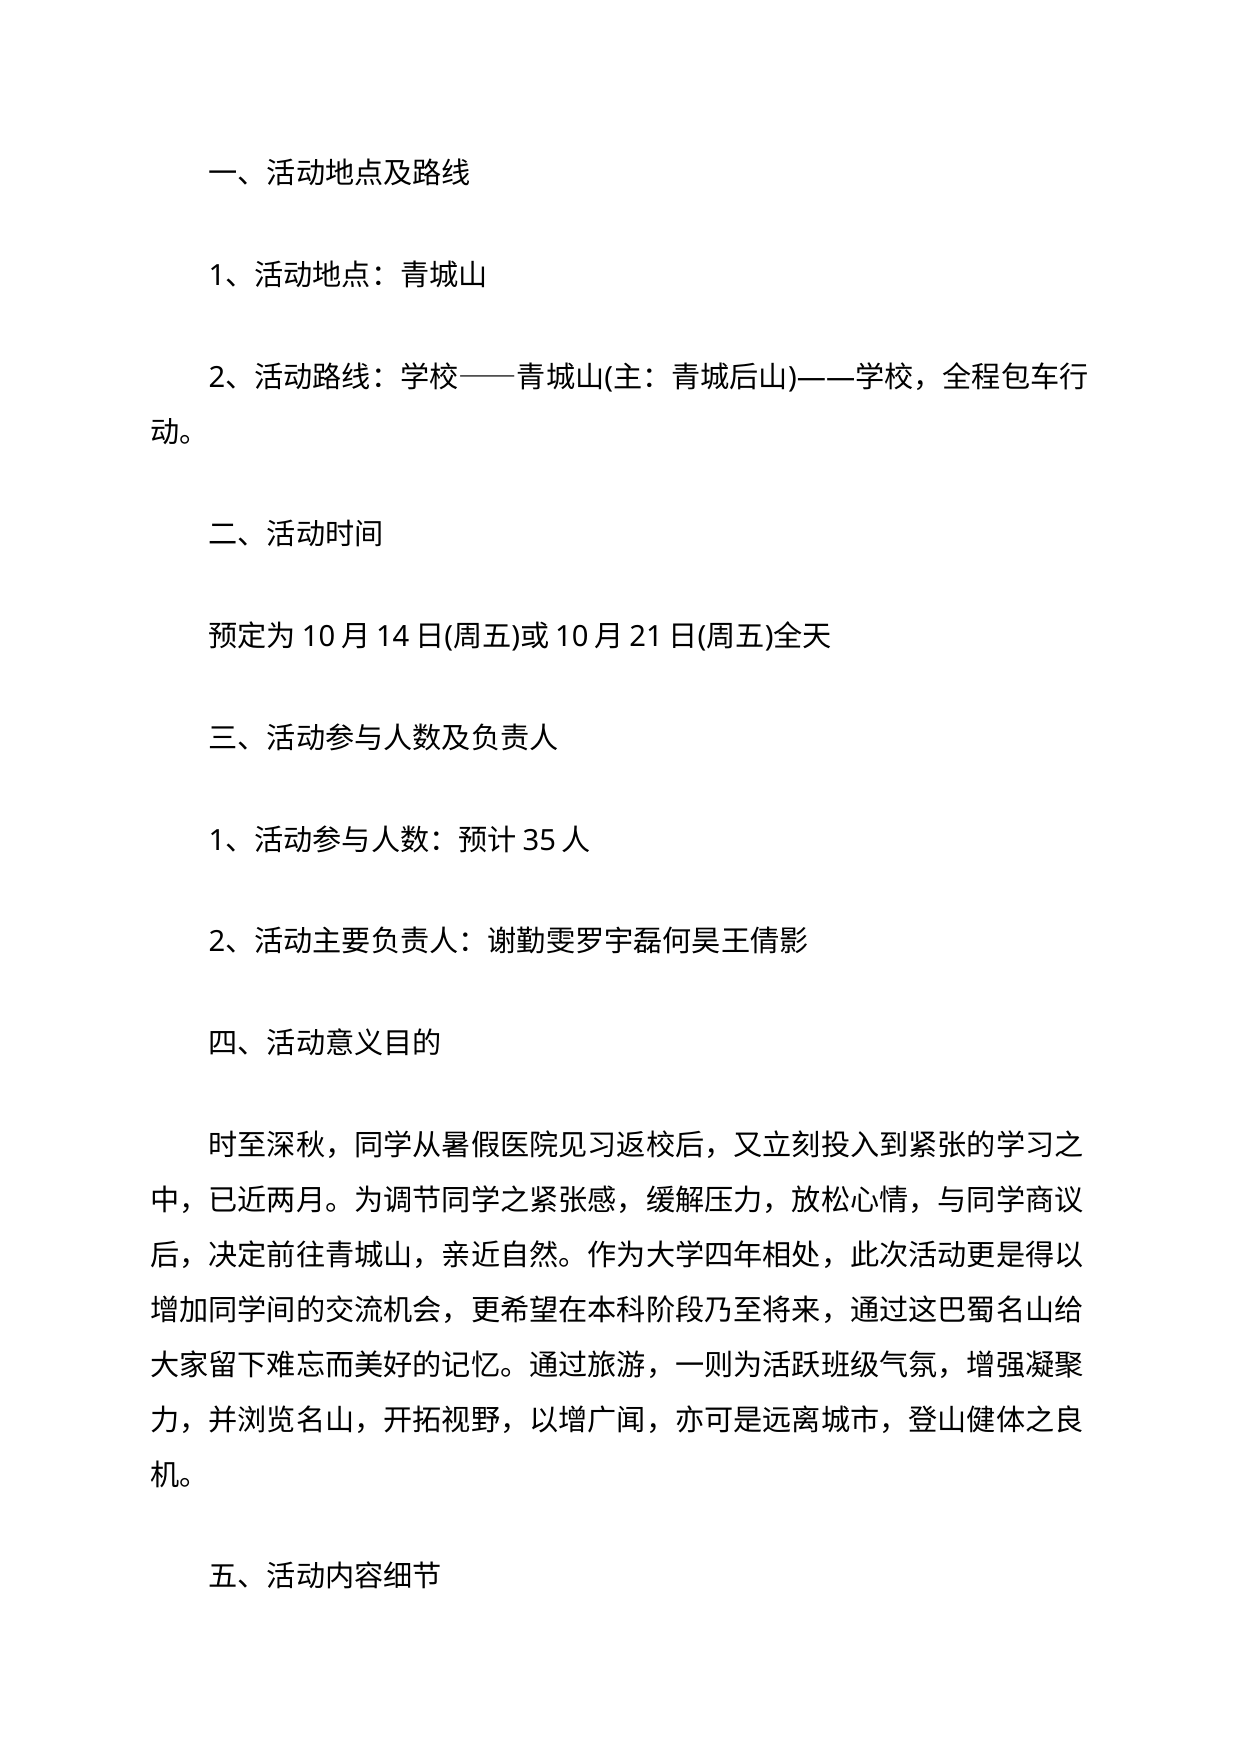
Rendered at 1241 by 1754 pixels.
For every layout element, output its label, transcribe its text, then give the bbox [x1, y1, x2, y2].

text 2、活动路线：学校——青城山(主：青城后山)——学校，全程包车行动。 [150, 354, 1090, 451]
text 1、活动地点：青城山 [150, 252, 1090, 294]
text 二、活动时间 [150, 511, 1090, 553]
text 预定为10月14日(周五)或10月21日(周五)全天 [150, 612, 1090, 655]
text 五、活动内容细节 [150, 1553, 1090, 1595]
text 四、活动意义目的 [150, 1020, 1090, 1062]
text 2、活动主要负责人：谢勤雯罗宇磊何昊王倩影 [150, 918, 1090, 960]
text 三、活动参与人数及负责人 [150, 714, 1090, 757]
text 一、活动地点及路线 [150, 150, 1090, 192]
text 1、活动参与人数：预计35人 [150, 816, 1090, 858]
text 时至深秋，同学从暑假医院见习返校后，又立刻投入到紧张的学习之中，已近两月。为调节同学之紧张感，缓解压力，放松心情，与同学商议后，决定前往青城山，亲近自然。作为大学四年相处，此次活动更是得以增加同学间的交流机会，更希望在本科阶段乃至将来，通过这巴蜀名山给大家留下难忘而美好的记忆。通过旅游，一则为活跃班级气氛，增强凝聚力，并浏览名山，开拓视野，以增广闻，亦可是远离城市，登山健体之良机。 [150, 1122, 1090, 1493]
